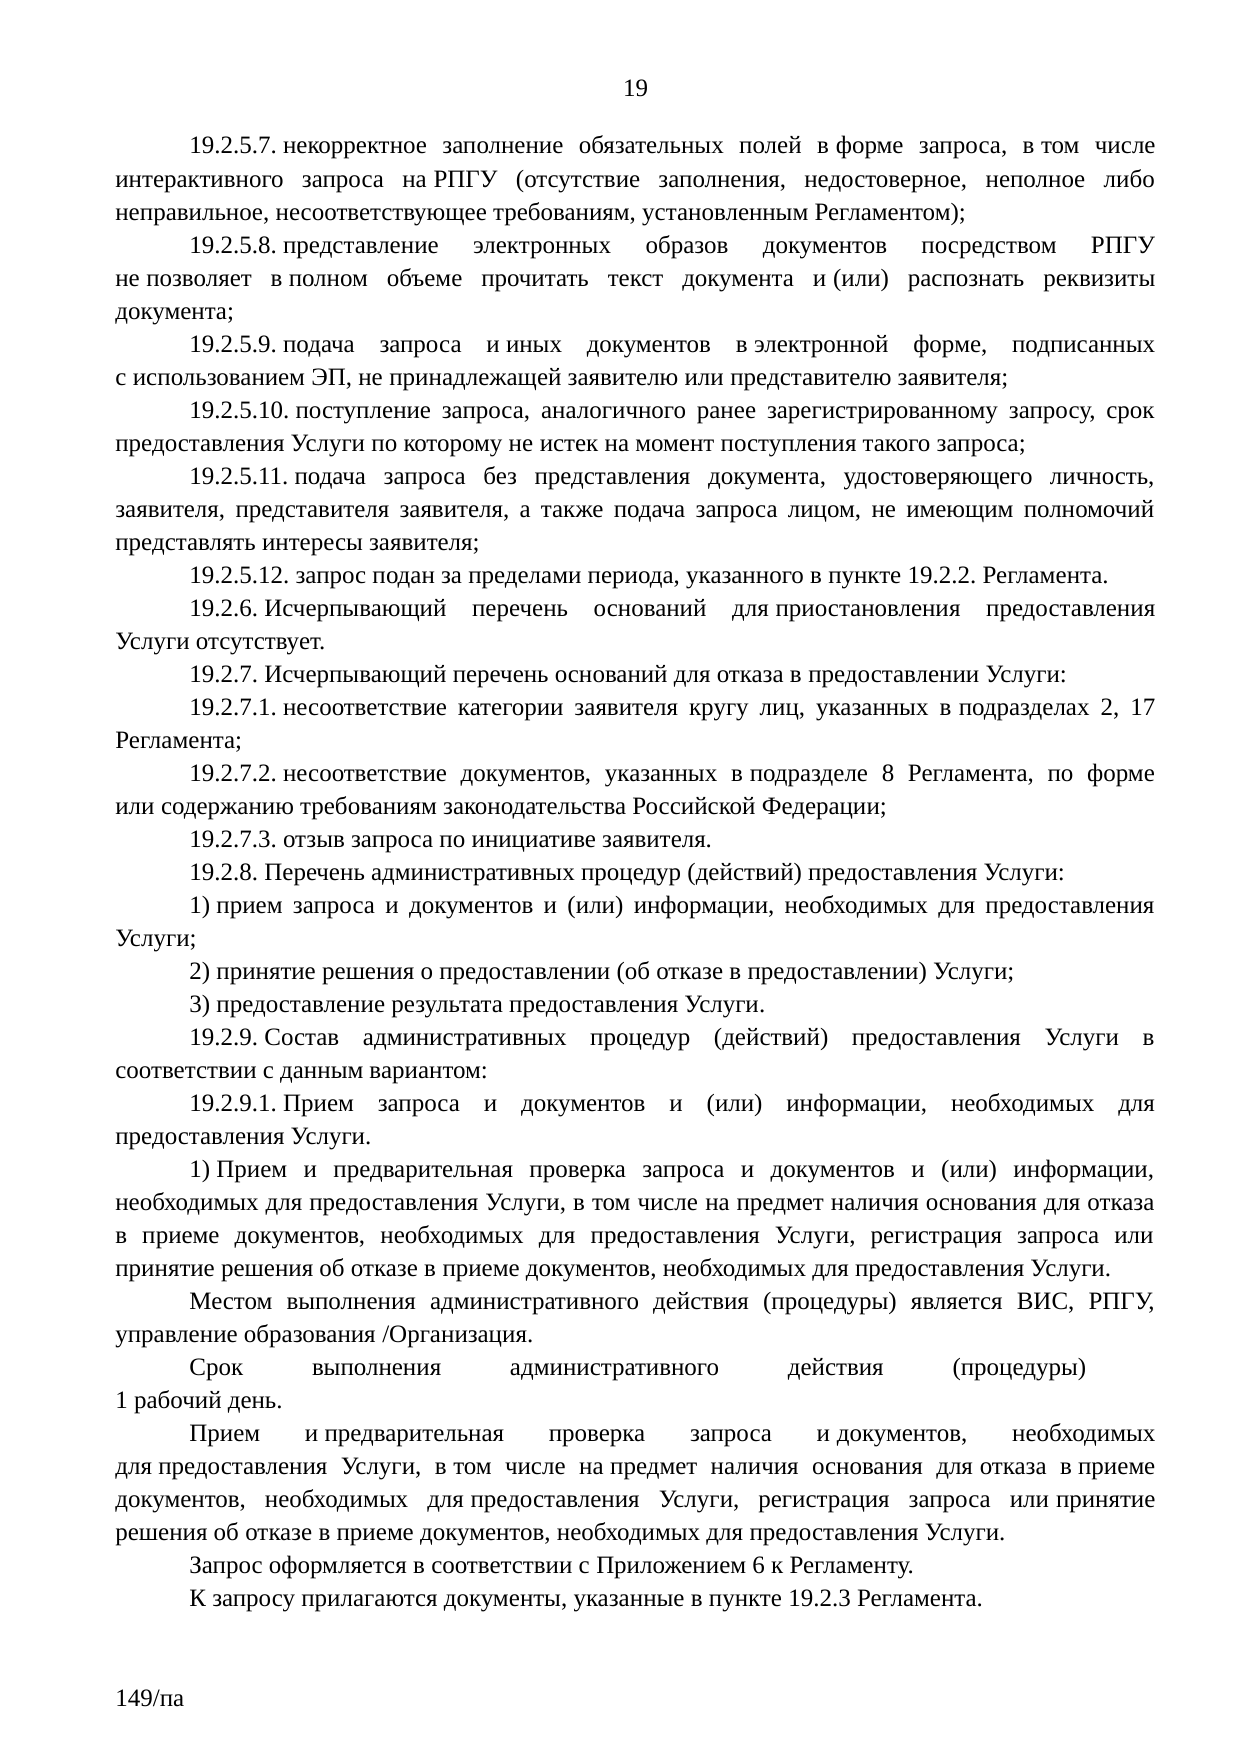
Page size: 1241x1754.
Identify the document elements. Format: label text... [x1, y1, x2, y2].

text 1) прием запроса и документов и (или) информации, необходимых для предоставления Услуги; [115, 890, 1155, 952]
text К запросу прилагаются документы, указанные в пункте 19.2.3 Регламента. [115, 1583, 1155, 1612]
text 19.2.9.1. Прием запроса и документов и (или) информации, необходимых для предоставления Услуги. [115, 1088, 1155, 1150]
text 19.2.5.7. некорректное заполнение обязательных полей в форме запроса, в том числе интерактивного запроса на РПГУ (отсутствие заполнения, недостоверное, неполное либо неправильное, несоответствующее требованиям, установленным Регламентом); [115, 131, 1155, 225]
text 19.2.5.10. поступление запроса, аналогичного ранее зарегистрированному запросу, срок предоставления Услуги по которому не истек на момент поступления такого запроса; [115, 395, 1155, 457]
text 19.2.7.3. отзыв запроса по инициативе заявителя. [115, 824, 1155, 853]
text Местом выполнения административного действия (процедуры) является ВИС, РПГУ, управление образования /Организация. [115, 1286, 1155, 1348]
text 19.2.6. Исчерпывающий перечень оснований для приостановления предоставления Услуги отсутствует. [115, 593, 1155, 655]
text 19.2.7. Исчерпывающий перечень оснований для отказа в предоставлении Услуги: [115, 659, 1155, 688]
text Прием и предварительная проверка запроса и документов, необходимых для предоставления Услуги, в том числе на предмет наличия основания для отказа в приеме документов, необходимых для предоставления Услуги, регистрация запроса или принятие решения об отказе в приеме документов, необходимых для предоставления Услуги. [115, 1418, 1155, 1546]
text 1) Прием и предварительная проверка запроса и документов и (или) информации, необходимых для предоставления Услуги, в том числе на предмет наличия основания для отказа в приеме документов, необходимых для предоставления Услуги, регистрация запроса или принятие решения об отказе в приеме документов, необходимых для предоставления Услуги. [115, 1154, 1155, 1282]
text Срок выполнения административного действия (процедуры) 1 рабочий день. [115, 1352, 1155, 1414]
text 2) принятие решения о предоставлении (об отказе в предоставлении) Услуги; [115, 956, 1155, 985]
text 19.2.9. Состав административных процедур (действий) предоставления Услуги в соответствии с данным вариантом: [115, 1022, 1155, 1084]
text 3) предоставление результата предоставления Услуги. [115, 989, 1155, 1018]
text 19.2.7.1. несоответствие категории заявителя кругу лиц, указанных в подразделах 2, 17 Регламента; [115, 692, 1155, 754]
text 19.2.5.11. подача запроса без представления документа, удостоверяющего личность, заявителя, представителя заявителя, а также подача запроса лицом, не имеющим полномочий представлять интересы заявителя; [115, 461, 1155, 556]
text 19.2.8. Перечень административных процедур (действий) предоставления Услуги: [115, 857, 1155, 886]
text 19.2.7.2. несоответствие документов, указанных в подразделе 8 Регламента, по форме или содержанию требованиям законодательства Российской Федерации; [115, 758, 1155, 820]
text 19.2.5.8. представление электронных образов документов посредством РПГУ не позволяет в полном объеме прочитать текст документа и (или) распознать реквизиты документа; [115, 230, 1155, 324]
text Запрос оформляется в соответствии с Приложением 6 к Регламенту. [115, 1551, 1155, 1579]
text 19.2.5.9. подача запроса и иных документов в электронной форме, подписанных с использованием ЭП, не принадлежащей заявителю или представителю заявителя; [115, 329, 1155, 391]
text 19.2.5.12. запрос подан за пределами периода, указанного в пункте 19.2.2. Регламента. [115, 560, 1155, 589]
